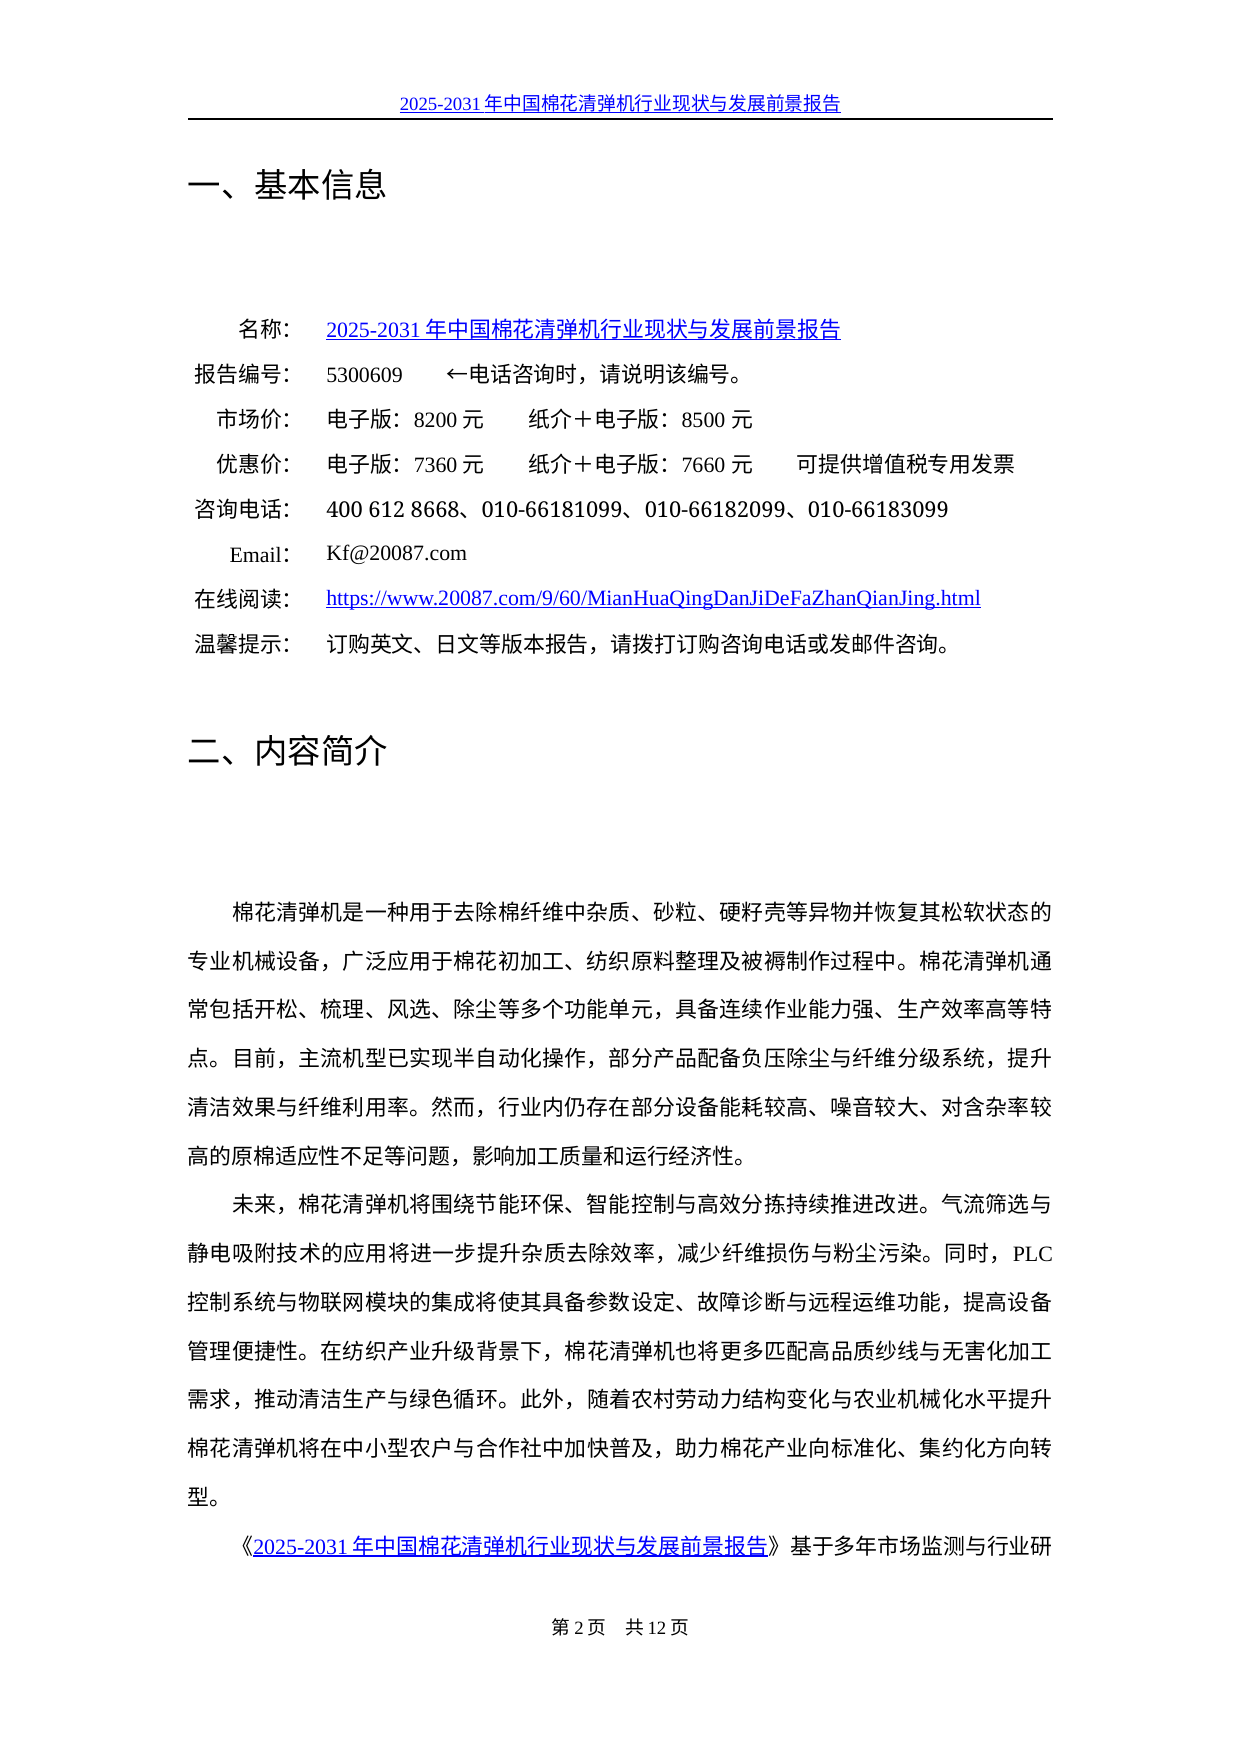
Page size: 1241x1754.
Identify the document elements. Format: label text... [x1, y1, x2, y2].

table_cell 5300609 ←电话咨询时，请说明该编号。 [315, 357, 1073, 402]
table_cell 报告编号： [167, 357, 315, 402]
table_cell Kf@20087.com [315, 537, 1073, 582]
table_cell 市场价： [167, 402, 315, 447]
table_cell 温馨提示： [167, 627, 315, 672]
title 一、基本信息 [187, 150, 1053, 215]
table_header 2025-2031年中国棉花清弹机行业现状与发展前景报告 [315, 312, 1073, 357]
table_cell 电子版：8200 元 纸介＋电子版：8500 元 [315, 402, 1073, 447]
table_cell [315, 582, 1073, 627]
title 二、内容简介 [187, 717, 1053, 782]
table_cell 咨询电话： [167, 492, 315, 537]
table_cell 400 612 8668、010-66181099、010-66182099、010-66183099 [315, 492, 1073, 537]
table_cell 订购英文、日文等版本报告，请拨打订购咨询电话或发邮件咨询。 [315, 627, 1073, 672]
table_header 名称： [167, 312, 315, 357]
table_cell 在线阅读： [167, 582, 315, 627]
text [187, 894, 1053, 1561]
table_cell Email： [167, 537, 315, 582]
table_cell 优惠价： [167, 447, 315, 492]
table_cell 电子版：7360 元 纸介＋电子版：7660 元 可提供增值税专用发票 [315, 447, 1073, 492]
